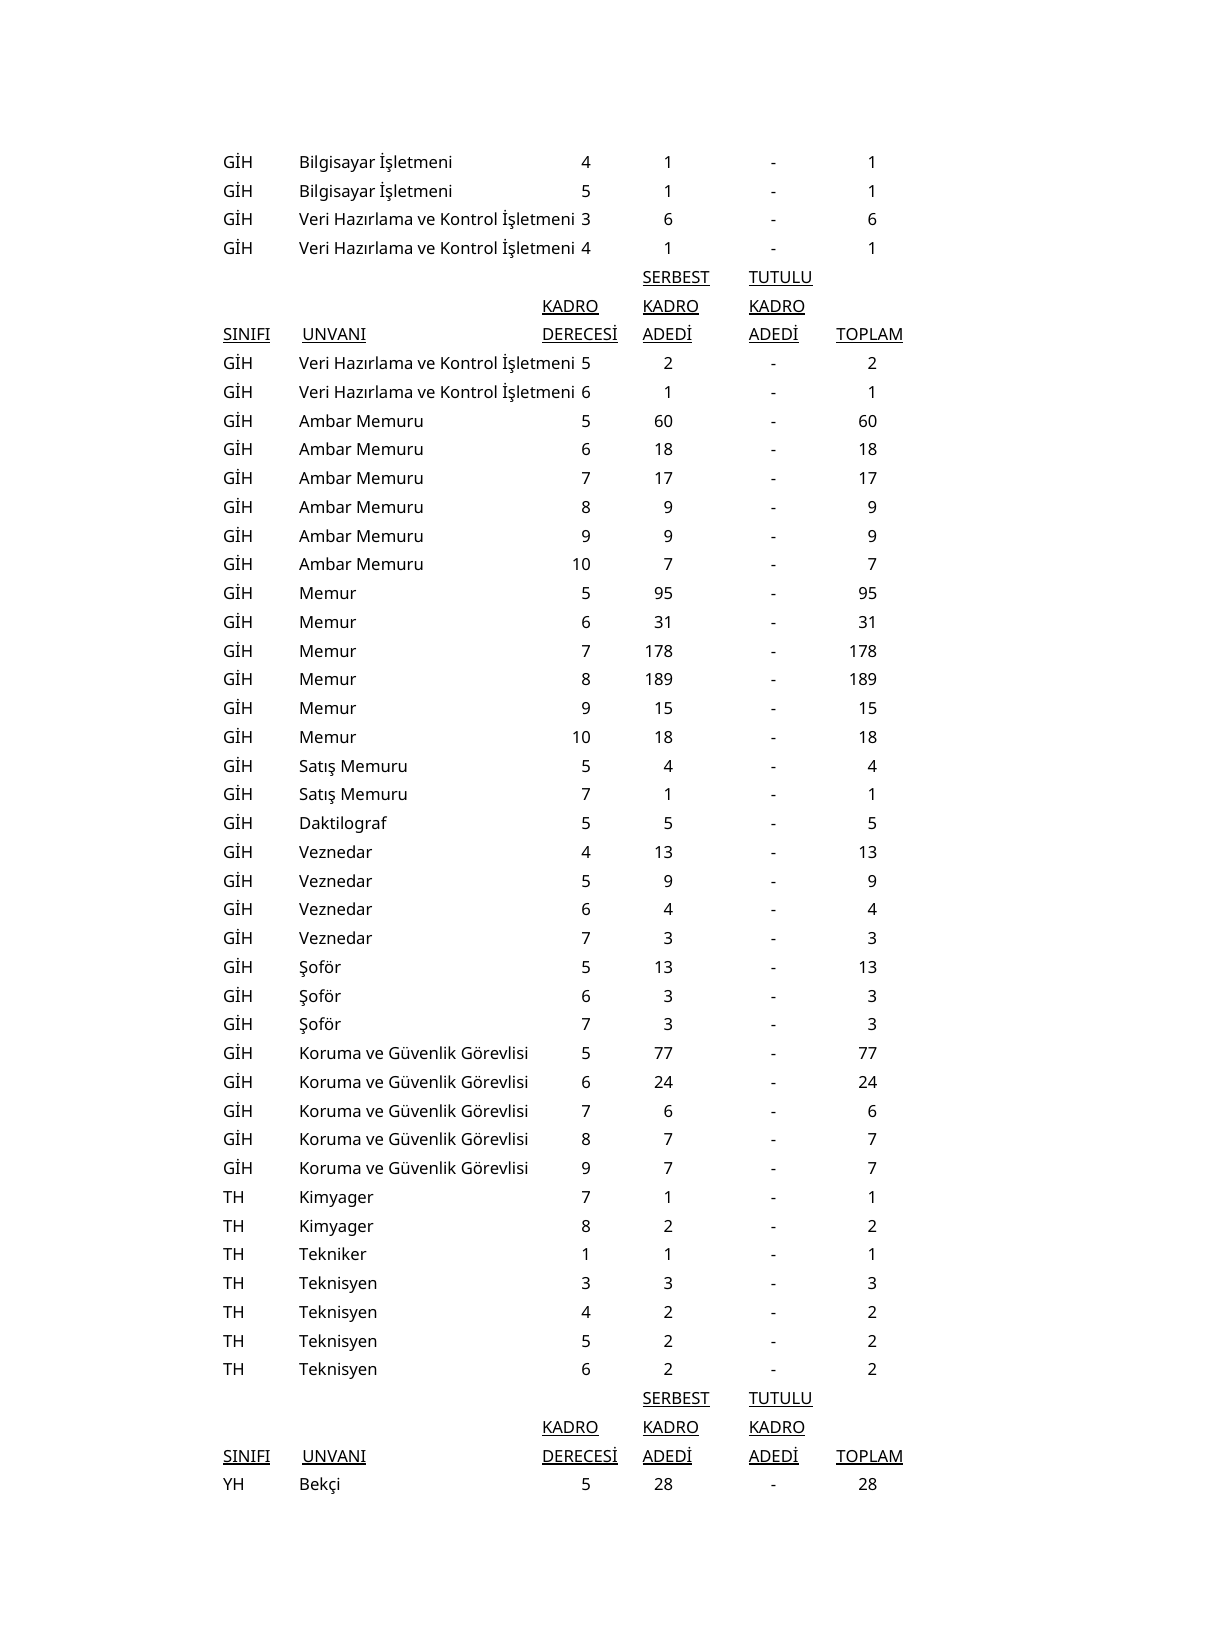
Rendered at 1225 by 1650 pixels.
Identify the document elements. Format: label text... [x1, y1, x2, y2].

text GİH Memur 8 189 - 189 [187, 667, 1037, 690]
text SINIFI UNVANI DERECESİ ADEDİ ADEDİ TOPLAM [187, 322, 1037, 345]
text GİH Bilgisayar İşletmeni 5 1 - 1 [187, 179, 1037, 202]
text GİH Ambar Memuru 6 18 - 18 [187, 437, 1037, 460]
text GİH Ambar Memuru 9 9 - 9 [187, 524, 1037, 547]
text KADRO KADRO KADRO [187, 294, 1037, 317]
text GİH Ambar Memuru 5 60 - 60 [187, 409, 1037, 432]
text TH Teknisyen 6 2 - 2 [187, 1357, 1037, 1380]
text GİH Ambar Memuru 7 17 - 17 [187, 466, 1037, 489]
text TH Kimyager 7 1 - 1 [187, 1185, 1037, 1208]
text TH Teknisyen 5 2 - 2 [187, 1329, 1037, 1352]
text GİH Memur 6 31 - 31 [187, 610, 1037, 633]
text SERBEST TUTULU [187, 265, 1037, 288]
text GİH Veznedar 7 3 - 3 [187, 926, 1037, 949]
text SINIFI UNVANI DERECESİ ADEDİ ADEDİ TOPLAM [187, 1444, 1037, 1467]
text GİH Şoför 5 13 - 13 [187, 955, 1037, 978]
text SERBEST TUTULU [187, 1386, 1037, 1409]
text GİH Veri Hazırlama ve Kontrol İşletmeni 4 1 - 1 [187, 236, 1037, 259]
text GİH Memur 7 178 - 178 [187, 639, 1037, 662]
text GİH Koruma ve Güvenlik Görevlisi 8 7 - 7 [187, 1127, 1037, 1150]
text GİH Ambar Memuru 10 7 - 7 [187, 552, 1037, 575]
text GİH Veri Hazırlama ve Kontrol İşletmeni 3 6 - 6 [187, 207, 1037, 230]
text GİH Ambar Memuru 8 9 - 9 [187, 495, 1037, 518]
text GİH Koruma ve Güvenlik Görevlisi 6 24 - 24 [187, 1070, 1037, 1093]
text GİH Koruma ve Güvenlik Görevlisi 7 6 - 6 [187, 1099, 1037, 1122]
text YH Bekçi 5 28 - 28 [187, 1472, 1037, 1495]
text GİH Veri Hazırlama ve Kontrol İşletmeni 6 1 - 1 [187, 380, 1037, 403]
text GİH Memur 9 15 - 15 [187, 696, 1037, 719]
text GİH Koruma ve Güvenlik Görevlisi 9 7 - 7 [187, 1156, 1037, 1179]
text GİH Veri Hazırlama ve Kontrol İşletmeni 5 2 - 2 [187, 351, 1037, 374]
text GİH Şoför 6 3 - 3 [187, 984, 1037, 1007]
text GİH Şoför 7 3 - 3 [187, 1012, 1037, 1035]
text GİH Veznedar 6 4 - 4 [187, 897, 1037, 920]
text GİH Veznedar 4 13 - 13 [187, 840, 1037, 863]
text GİH Memur 5 95 - 95 [187, 581, 1037, 604]
text TH Teknisyen 3 3 - 3 [187, 1271, 1037, 1294]
text GİH Satış Memuru 5 4 - 4 [187, 754, 1037, 777]
text GİH Bilgisayar İşletmeni 4 1 - 1 [187, 150, 1037, 173]
text GİH Satış Memuru 7 1 - 1 [187, 782, 1037, 805]
text GİH Daktilograf 5 5 - 5 [187, 811, 1037, 834]
text TH Tekniker 1 1 - 1 [187, 1242, 1037, 1265]
text GİH Koruma ve Güvenlik Görevlisi 5 77 - 77 [187, 1041, 1037, 1064]
text TH Teknisyen 4 2 - 2 [187, 1300, 1037, 1323]
text TH Kimyager 8 2 - 2 [187, 1214, 1037, 1237]
text GİH Veznedar 5 9 - 9 [187, 869, 1037, 892]
text KADRO KADRO KADRO [187, 1415, 1037, 1438]
text GİH Memur 10 18 - 18 [187, 725, 1037, 748]
